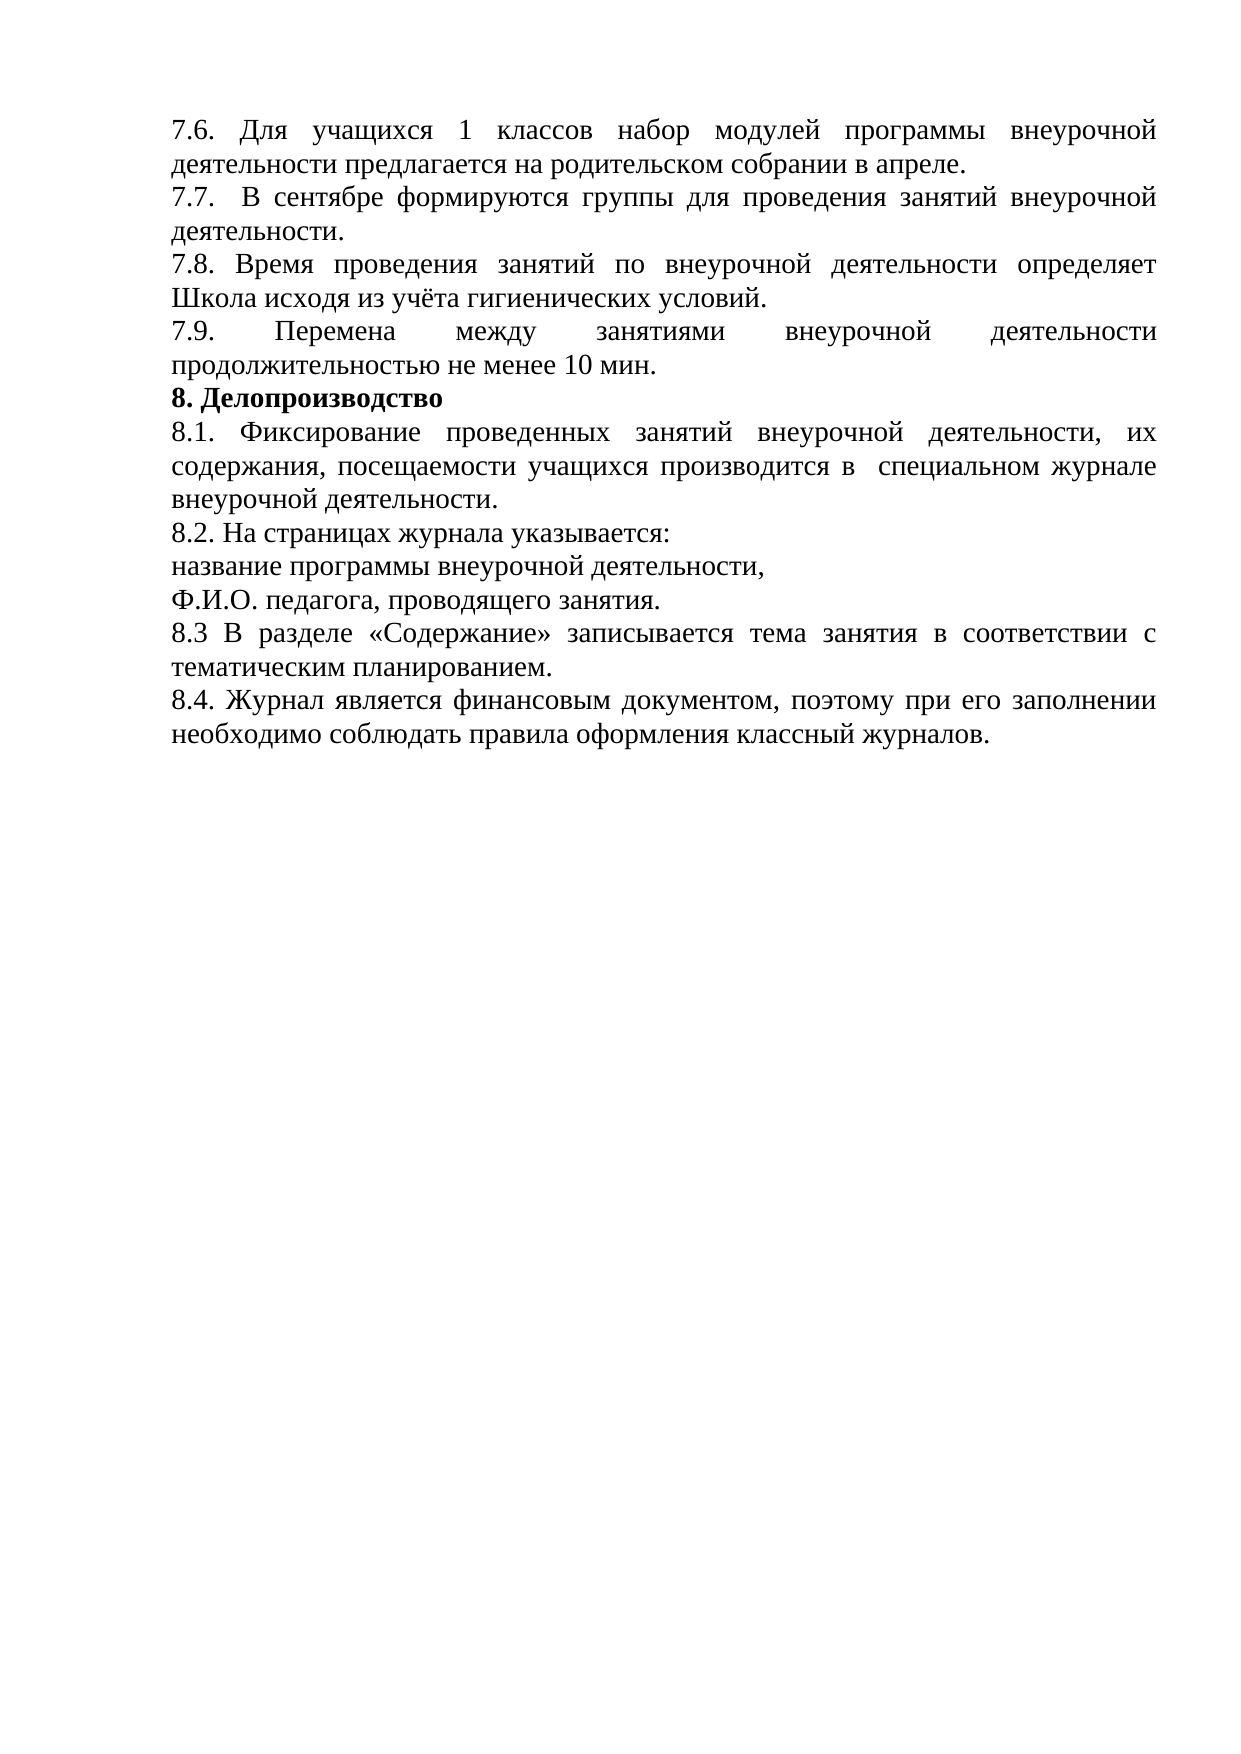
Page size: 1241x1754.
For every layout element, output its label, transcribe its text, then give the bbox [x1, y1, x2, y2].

text 7.9. Перемена между занятиями внеурочной деятельности продолжительностью не менее 10 мин. [171, 313, 1157, 381]
text 8.3 В разделе «Содержание» записывается тема занятия в соответствии с тематическим планированием. [171, 615, 1157, 682]
text Ф.И.О. педагога, проводящего занятия. [171, 582, 1157, 615]
text 8.4. Журнал является финансовым документом, поэтому при его заполнении необходимо соблюдать правила оформления классный журналов. [171, 682, 1157, 749]
text 8.2. На страницах журнала указывается: [171, 515, 1157, 548]
text 8. Делопроизводство [171, 381, 1157, 414]
text 8.1. Фиксирование проведенных занятий внеурочной деятельности, их содержания, посещаемости учащихся производится в специальном журнале внеурочной деятельности. [171, 414, 1157, 515]
text 7.6. Для учащихся 1 классов набор модулей программы внеурочной деятельности предлагается на родительском собрании в апреле. [171, 112, 1157, 179]
text 7.8. Время проведения занятий по внеурочной деятельности определяет Школа исходя из учёта гигиенических условий. [171, 246, 1157, 313]
text 7.7. В сентябре формируются группы для проведения занятий внеурочной деятельности. [171, 179, 1157, 246]
text название программы внеурочной деятельности, [171, 548, 1157, 582]
